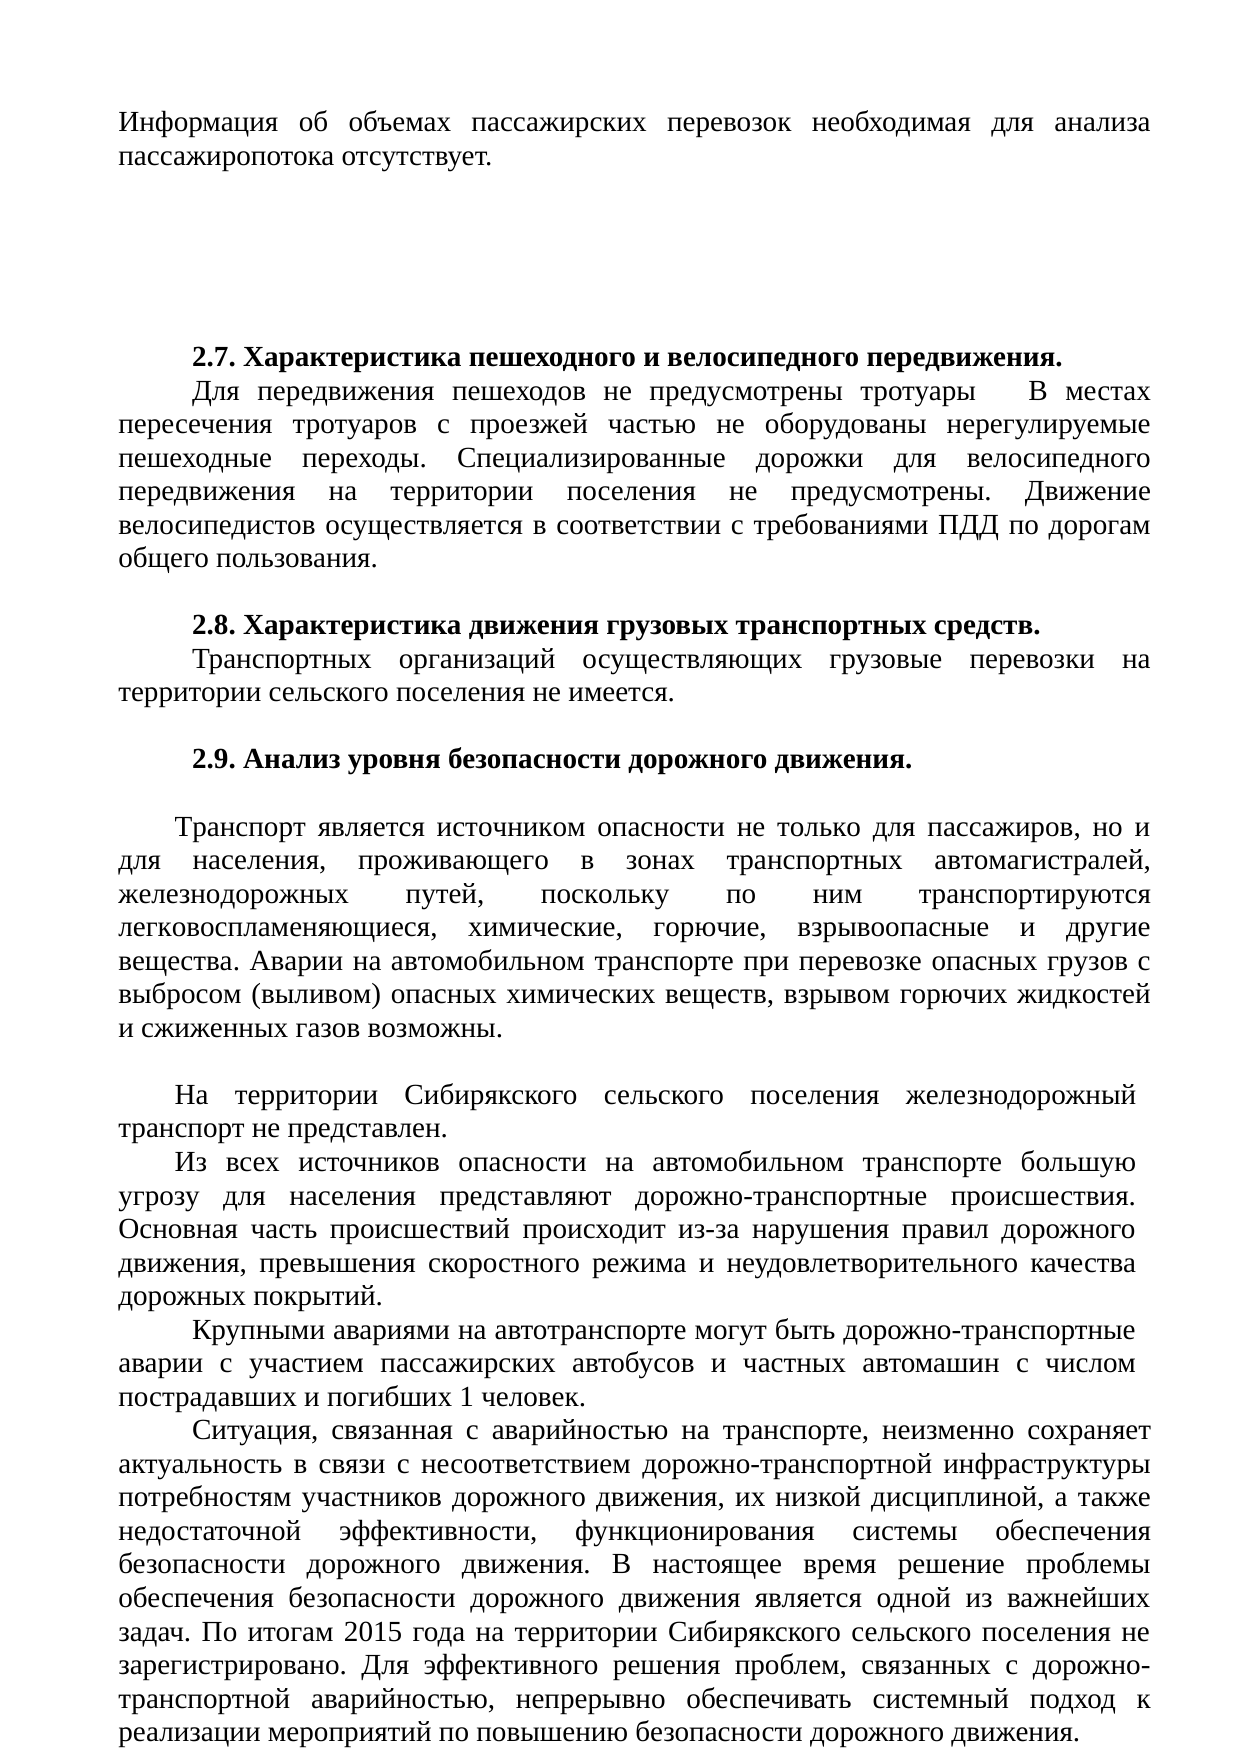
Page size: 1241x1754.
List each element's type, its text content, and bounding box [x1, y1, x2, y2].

text Крупными авариями на автотранспорте могут быть дорожно-транспортные аварии с участием пассажирских автобусов и частных автомашин с числом пострадавших и погибших 1 человек. [118, 1312, 1137, 1412]
text 2.9. Анализ уровня безопасности дорожного движения. [118, 742, 1152, 775]
text 2.7. Характеристика пешеходного и велосипедного передвижения. [118, 339, 1152, 373]
text Из всех источников опасности на автомобильном транспорте большую угрозу для населения представляют дорожно-транспортные происшествия. Основная часть происшествий происходит из-за нарушения правил дорожного движения, превышения скоростного режима и неудовлетворительного качества дорожных покрытий. [118, 1144, 1137, 1312]
text Для передвижения пешеходов не предусмотрены тротуары В местах пересечения тротуаров с проезжей частью не оборудованы нерегулируемые пешеходные переходы. Специализированные дорожки для велосипедного передвижения на территории поселения не предусмотрены. Движение велосипедистов осуществляется в соответствии с требованиями ПДД по дорогам общего пользования. [118, 373, 1152, 574]
text На территории Сибирякского сельского поселения железнодорожный транспорт не представлен. [118, 1077, 1137, 1144]
text Транспортных организаций осуществляющих грузовые перевозки на территории сельского поселения не имеется. [118, 641, 1152, 708]
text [118, 104, 1152, 171]
text Ситуация, связанная с аварийностью на транспорте, неизменно сохраняет актуальность в связи с несоответствием дорожно-транспортной инфраструктуры потребностям участников дорожного движения, их низкой дисциплиной, а также недостаточной эффективности, функционирования системы обеспечения безопасности дорожного движения. В настоящее время решение проблемы обеспечения безопасности дорожного движения является одной из важнейших задач. По итогам 2015 года на территории Сибирякского сельского поселения не зарегистрировано. Для эффективного решения проблем, связанных с дорожно-транспортной аварийностью, непрерывно обеспечивать системный подход к реализации мероприятий по повышению безопасности дорожного движения. [118, 1412, 1152, 1748]
text 2.8. Характеристика движения грузовых транспортных средств. [118, 607, 1152, 641]
text Транспорт является источником опасности не только для пассажиров, но и для населения, проживающего в зонах транспортных автомагистралей, железнодорожных путей, поскольку по ним транспортируются легковоспламеняющиеся, химические, горючие, взрывоопасные и другие вещества. Аварии на автомобильном транспорте при перевозке опасных грузов с выбросом (выливом) опасных химических веществ, взрывом горючих жидкостей и сжиженных газов возможны. [118, 809, 1152, 1043]
